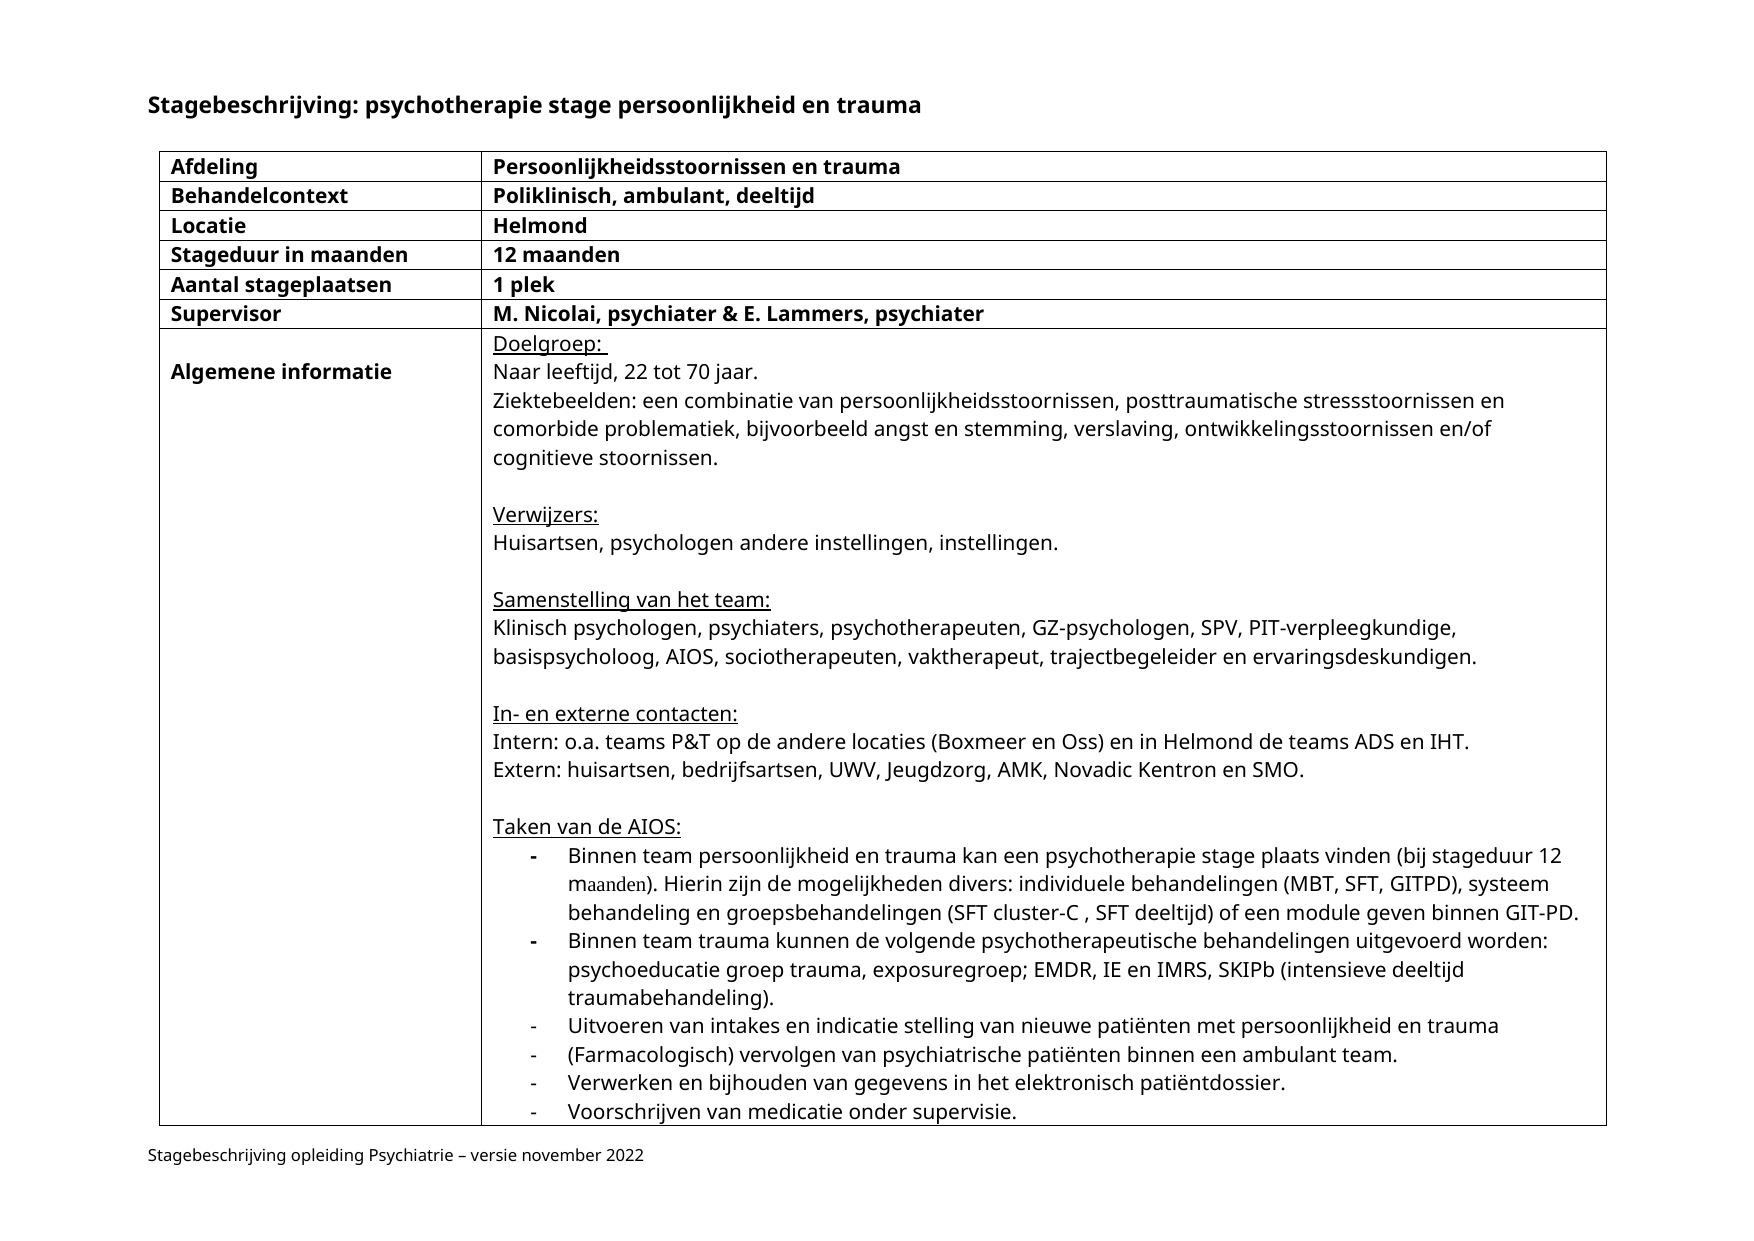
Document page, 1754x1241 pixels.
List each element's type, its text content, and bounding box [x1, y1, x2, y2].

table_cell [482, 329, 1606, 1125]
table_cell Helmond [482, 211, 1606, 239]
table_cell Poliklinisch, ambulant, deeltijd [482, 182, 1606, 210]
table_cell Locatie [160, 211, 481, 239]
table_header Persoonlijkheidsstoornissen en trauma [482, 152, 1606, 181]
table_header Afdeling [160, 152, 481, 181]
table_cell Stageduur in maanden [160, 241, 481, 269]
text Stagebeschrijving: psychotherapie stage persoonlijkheid en trauma [148, 89, 1606, 120]
table_cell Aantal stageplaatsen [160, 270, 481, 298]
table_cell Behandelcontext [160, 182, 481, 210]
table_cell M. Nicolai, psychiater & E. Lammers, psychiater [482, 300, 1606, 328]
table_cell Supervisor [160, 300, 481, 328]
table_cell 12 maanden [482, 241, 1606, 269]
table_cell 1 plek [482, 270, 1606, 298]
table_cell Algemene informatie [160, 329, 481, 1125]
